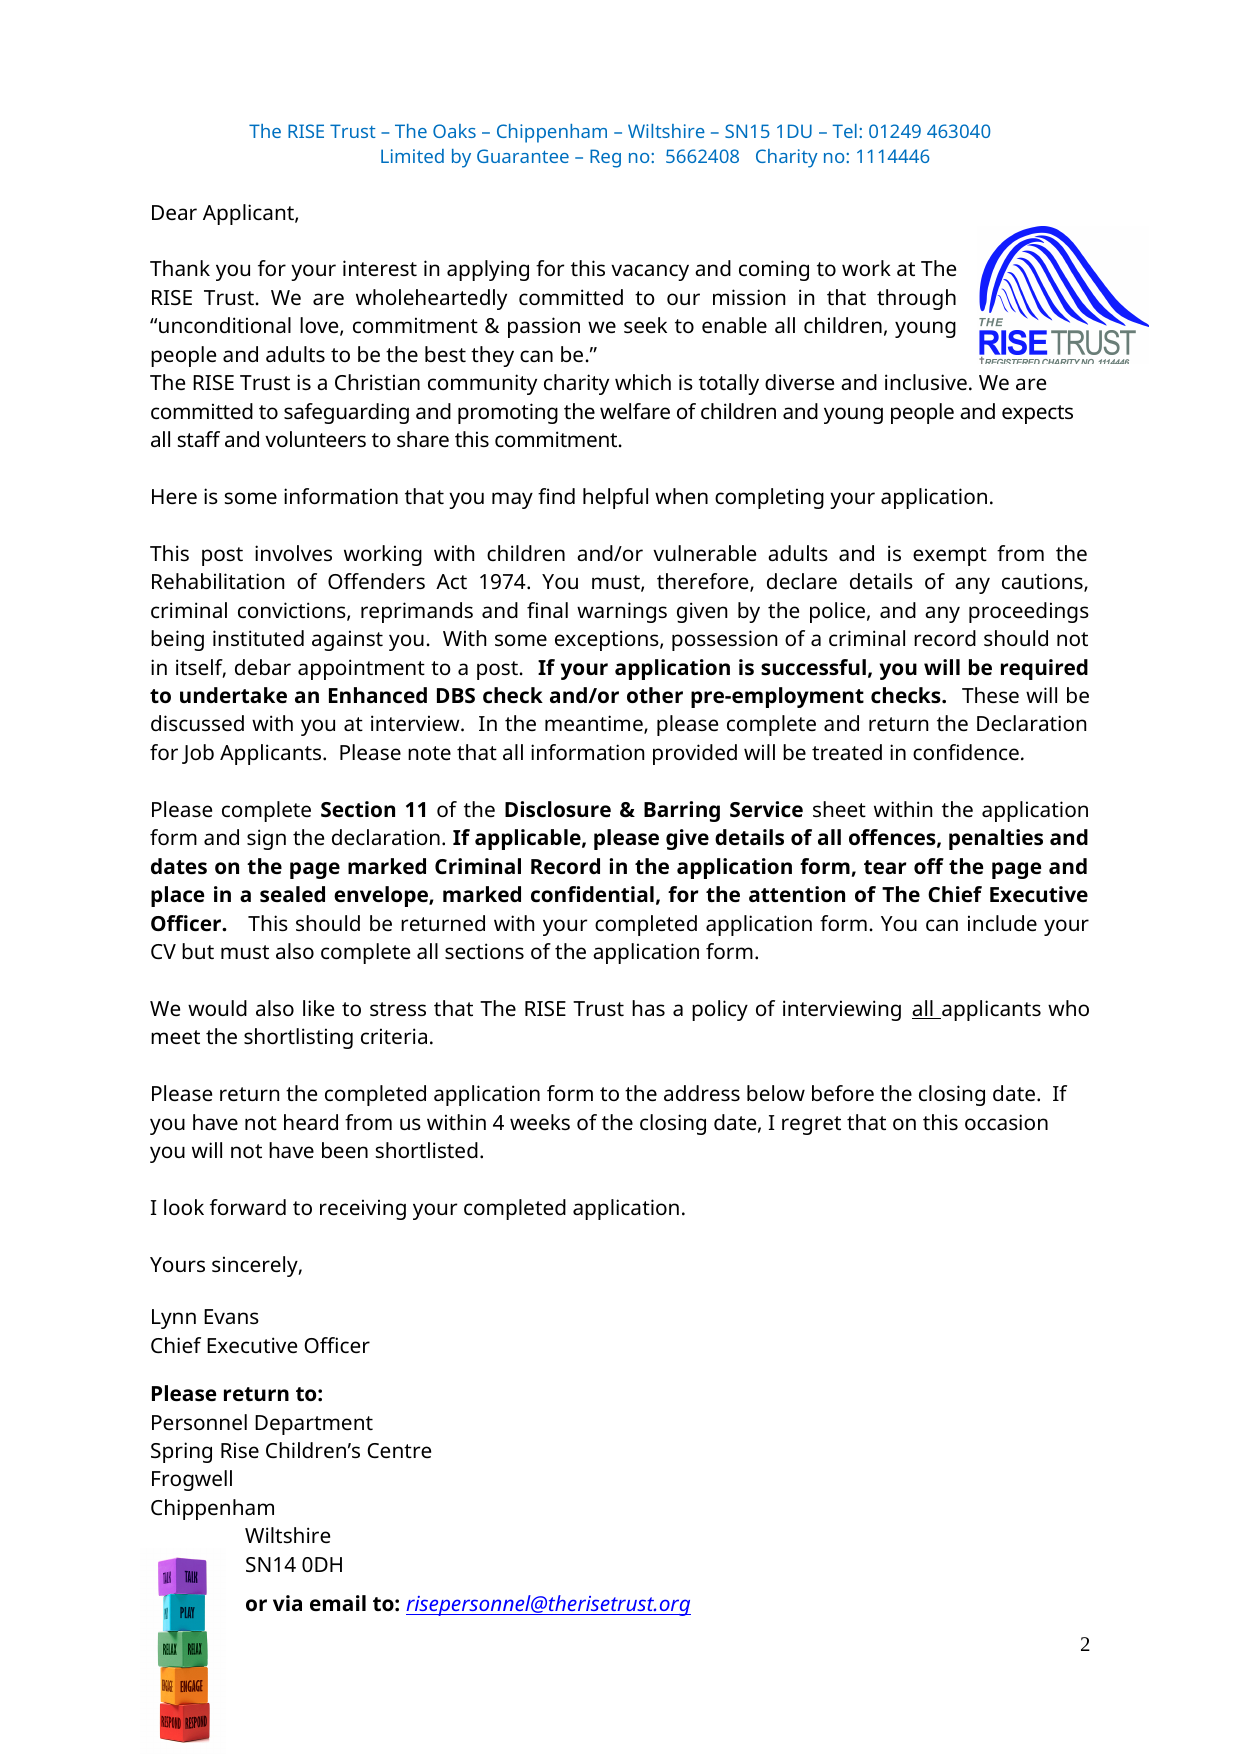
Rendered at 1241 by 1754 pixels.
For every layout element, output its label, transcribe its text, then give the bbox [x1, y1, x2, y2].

text Thank you for your interest in applying for this vacancy and coming to work at The RISE Trust. We are wholeheartedly committed to our mission in that through “unconditional love, commitment & passion we seek to enable all children, young people and adults to be the best they can be.” [150, 254, 1090, 368]
text Limited by Guarantee – Reg no: 5662408 Charity no: 1114446 [150, 144, 1090, 169]
text Spring Rise Children’s Centre [150, 1436, 1090, 1464]
text Frogwell [150, 1464, 1090, 1493]
picture [977, 226, 1149, 364]
text The RISE Trust – The Oaks – Chippenham – Wiltshire – SN15 1DU – Tel: 01249 463040 [150, 118, 1090, 144]
text Chief Executive Officer [150, 1331, 1090, 1359]
text This post involves working with children and/or vulnerable adults and is exempt from the Rehabilitation of Offenders Act 1974. You must, therefore, declare details of any cautions, criminal convictions, reprimands and final warnings given by the police, and any proceedings being instituted against you. With some exceptions, possession of a criminal record should not in itself, debar appointment to a post. If your application is successful, you will be required to undertake an Enhanced DBS check and/or other pre-employment checks. These will be discussed with you at interview. In the meantime, please complete and return the Declaration for Job Applicants. Please note that all information provided will be treated in confidence. [150, 539, 1090, 766]
text Yours sincerely, [150, 1250, 1090, 1278]
text Please complete Section 11 of the Disclosure & Barring Service sheet within the application form and sign the declaration. If applicable, please give details of all offences, penalties and dates on the page marked Criminal Record in the application form, tear off the page and place in a sealed envelope, marked confidential, for the attention of The Chief Executive Officer. This should be returned with your completed application form. You can include your CV but must also complete all sections of the application form. [150, 795, 1090, 966]
text Chippenham [150, 1493, 1090, 1521]
text SN14 0DH [227, 1550, 1090, 1578]
text Wiltshire [150, 1521, 1090, 1550]
text Personnel Department [150, 1408, 1090, 1436]
text The RISE Trust is a Christian community charity which is totally diverse and inclusive. We are committed to safeguarding and promoting the welfare of children and young people and expects all staff and volunteers to share this commitment. [150, 368, 1090, 454]
text We would also like to stress that The RISE Trust has a policy of interviewing all applicants who meet the shortlisting criteria. [150, 994, 1090, 1051]
text Dear Applicant, [150, 198, 1090, 226]
text Lynn Evans [150, 1302, 1090, 1331]
text Please return the completed application form to the address below before the closing date. If you have not heard from us within 4 weeks of the closing date, I regret that on this occasion you will not have been shortlisted. [150, 1079, 1090, 1164]
picture [140, 1548, 227, 1754]
text Please return to: [150, 1379, 1090, 1408]
text or via email to: risepersonnel@therisetrust.org [227, 1589, 1090, 1618]
text Here is some information that you may find helpful when completing your application. [150, 482, 1090, 511]
text I look forward to receiving your completed application. [150, 1193, 1090, 1221]
